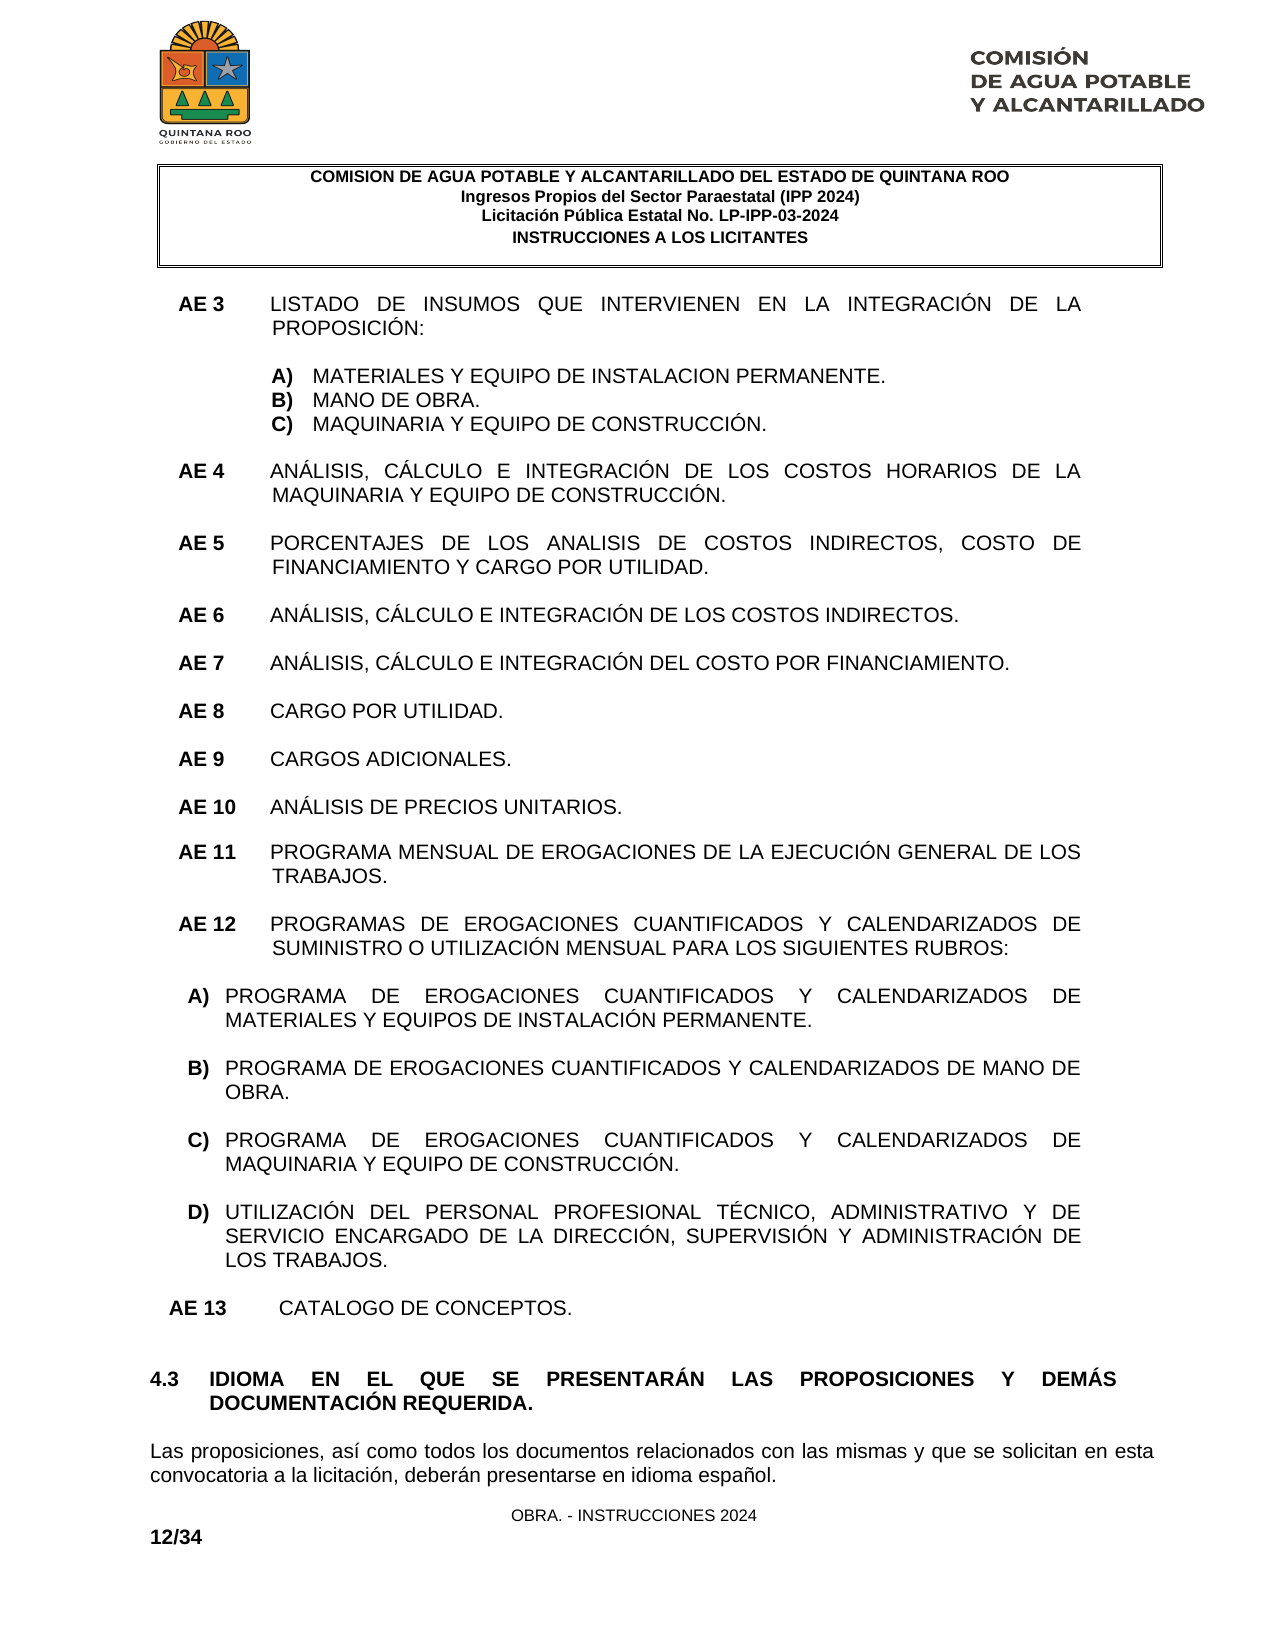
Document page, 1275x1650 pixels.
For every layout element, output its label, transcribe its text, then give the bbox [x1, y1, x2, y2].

list PROGRAMA DE EROGACIONES CUANTIFICADOS Y CALENDARIZADOS DE MAQUINARIA Y EQUIPO DE CONSTRUCCIÓN. [187, 1128, 1082, 1176]
text AE 13 CATALOGO DE CONCEPTOS. [169, 1295, 1155, 1319]
text AE 5 PORCENTAJES DE LOS ANALISIS DE COSTOS INDIRECTOS, COSTO DE FINANCIAMIENTO Y CARGO POR UTILIDAD. [178, 531, 1082, 579]
text AE 3 LISTADO DE INSUMOS QUE INTERVIENEN EN LA INTEGRACIÓN DE LA PROPOSICIÓN: [178, 292, 1082, 339]
text AE 9 CARGOS ADICIONALES. [178, 747, 1082, 771]
picture [961, 45, 1212, 117]
list MAQUINARIA Y EQUIPO DE CONSTRUCCIÓN. [271, 411, 1082, 435]
text AE 8 CARGO POR UTILIDAD. [178, 699, 1082, 723]
list UTILIZACIÓN DEL PERSONAL PROFESIONAL TÉCNICO, ADMINISTRATIVO Y DE SERVICIO ENCARGADO DE LA DIRECCIÓN, SUPERVISIÓN Y ADMINISTRACIÓN DE LOS TRABAJOS. [187, 1199, 1082, 1271]
text AE 6 ANÁLISIS, CÁLCULO E INTEGRACIÓN DE LOS COSTOS INDIRECTOS. [178, 603, 1082, 627]
list PROGRAMA DE EROGACIONES CUANTIFICADOS Y CALENDARIZADOS DE MATERIALES Y EQUIPOS DE INSTALACIÓN PERMANENTE. [187, 984, 1082, 1032]
list PROGRAMA DE EROGACIONES CUANTIFICADOS Y CALENDARIZADOS DE MANO DE OBRA. [187, 1056, 1082, 1104]
text 4.3 IDIOMA EN EL QUE SE PRESENTARÁN LAS PROPOSICIONES Y DEMÁS DOCUMENTACIÓN REQUERIDA. [150, 1367, 1118, 1415]
text AE 11 PROGRAMA MENSUAL DE EROGACIONES DE LA EJECUCIÓN GENERAL DE LOS TRABAJOS. [178, 840, 1082, 888]
text AE 4 ANÁLISIS, CÁLCULO E INTEGRACIÓN DE LOS COSTOS HORARIOS DE LA MAQUINARIA Y EQUIPO DE CONSTRUCCIÓN. [178, 459, 1082, 507]
picture [141, 12, 273, 154]
text Las proposiciones, así como todos los documentos relacionados con las mismas y que se solicitan en esta convocatoria a la licitación, deberán presentarse en idioma español. [150, 1439, 1155, 1487]
list MANO DE OBRA. [271, 387, 1082, 411]
list MATERIALES Y EQUIPO DE INSTALACION PERMANENTE. [271, 363, 1082, 387]
text AE 10 ANÁLISIS DE PRECIOS UNITARIOS. [178, 795, 1082, 819]
text AE 7 ANÁLISIS, CÁLCULO E INTEGRACIÓN DEL COSTO POR FINANCIAMIENTO. [178, 651, 1082, 675]
text AE 12 PROGRAMAS DE EROGACIONES CUANTIFICADOS Y CALENDARIZADOS DE SUMINISTRO O UTILIZACIÓN MENSUAL PARA LOS SIGUIENTES RUBROS: [178, 912, 1082, 960]
